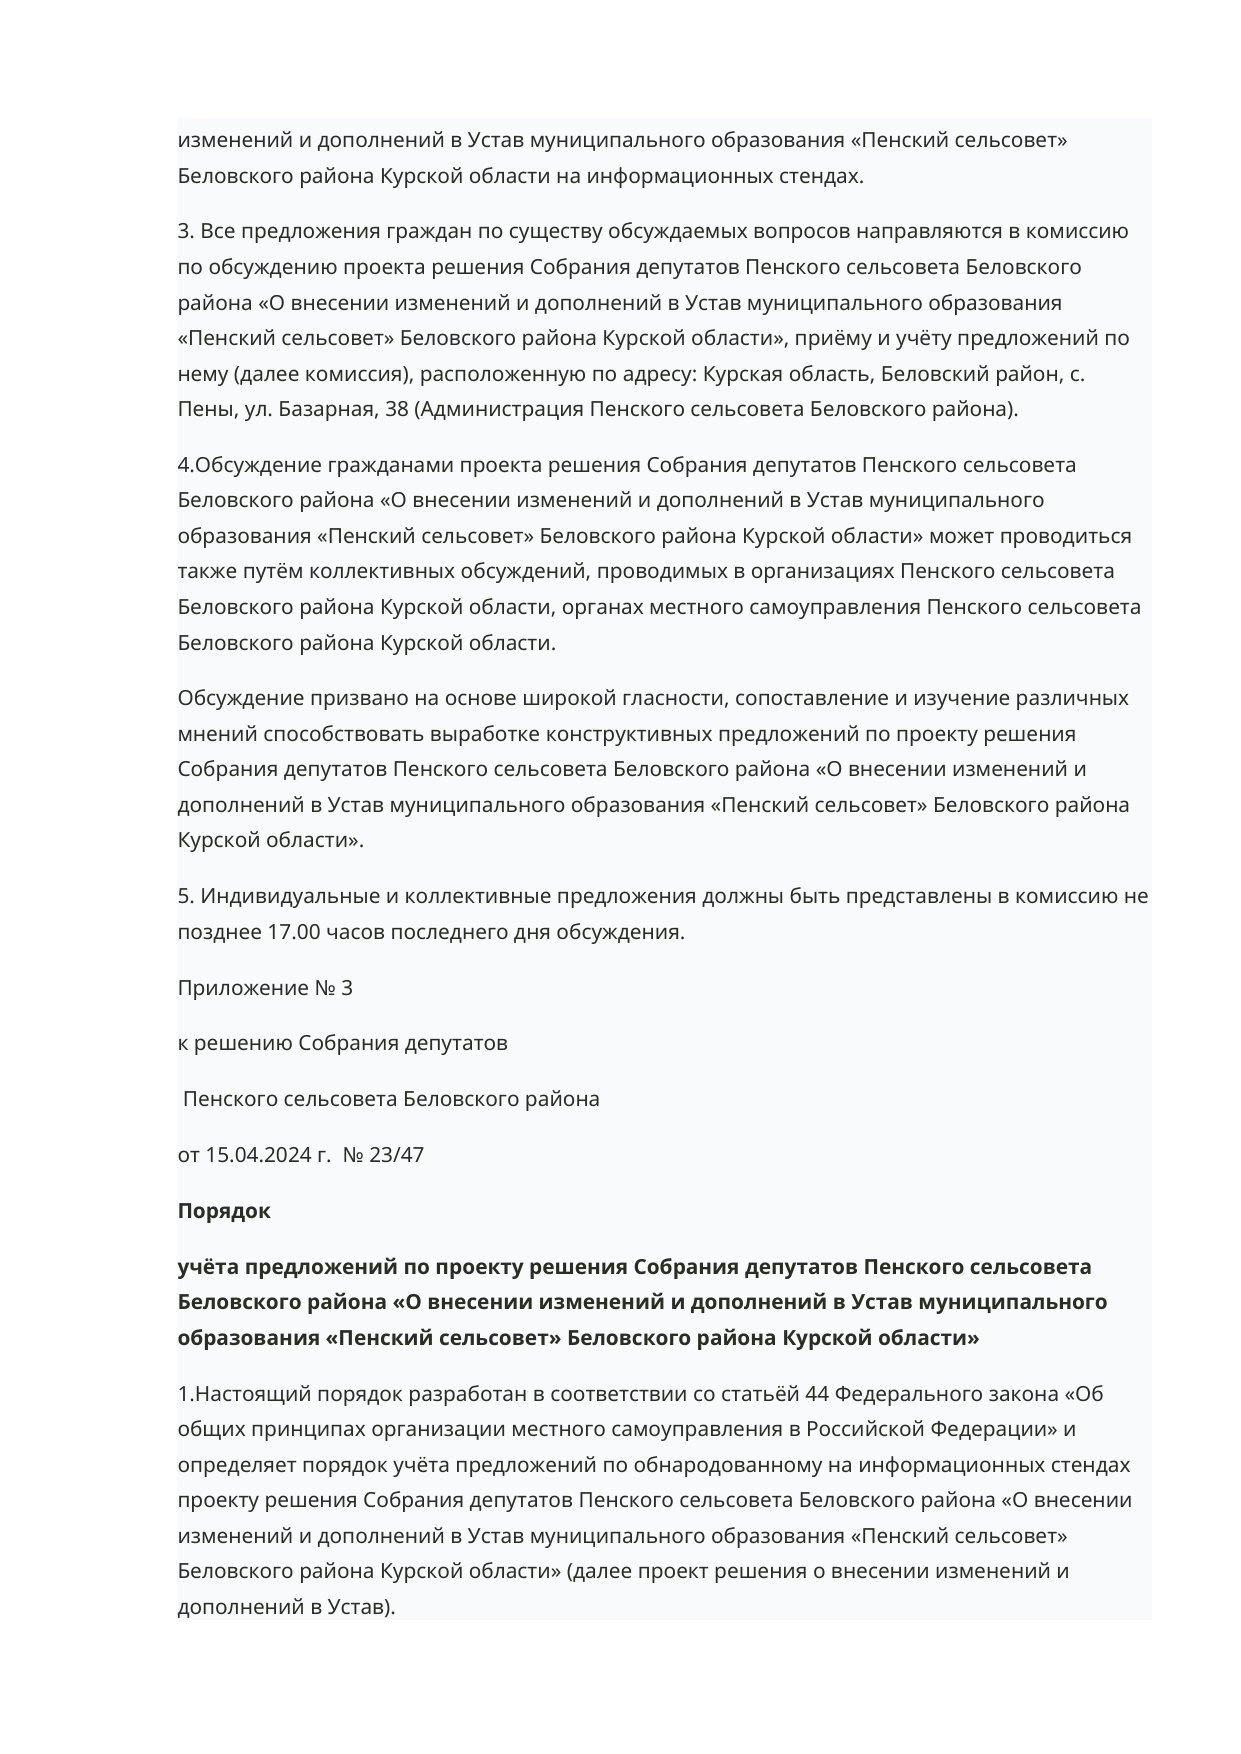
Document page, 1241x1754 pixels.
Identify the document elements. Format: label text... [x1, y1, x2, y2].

text 1.Настоящий порядок разработан в соответствии со статьёй 44 Федерального закона «Об общих принципах организации местного самоуправления в Российской Федерации» и определяет порядок учёта предложений по обнародованному на информационных стендах проекту решения Собрания депутатов Пенского сельсовета Беловского района «О внесении изменений и дополнений в Устав муниципального образования «Пенский сельсовет» Беловского района Курской области» (далее проект решения о внесении изменений и дополнений в Устав). [177, 1372, 1152, 1620]
text Порядок [177, 1189, 1152, 1224]
text учёта предложений по проекту решения Собрания депутатов Пенского сельсовета Беловского района «О внесении изменений и дополнений в Устав муниципального образования «Пенский сельсовет» Беловского района Курской области» [177, 1245, 1152, 1351]
text от 15.04.2024 г. № 23/47 [177, 1133, 1152, 1169]
text к решению Собрания депутатов [177, 1021, 1152, 1057]
text 4.Обсуждение гражданами проекта решения Собрания депутатов Пенского сельсовета Беловского района «О внесении изменений и дополнений в Устав муниципального образования «Пенский сельсовет» Беловского района Курской области» может проводиться также путём коллективных обсуждений, проводимых в организациях Пенского сельсовета Беловского района Курской области, органах местного самоуправления Пенского сельсовета Беловского района Курской области. [177, 443, 1152, 656]
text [177, 118, 1152, 189]
text Обсуждение призвано на основе широкой гласности, сопоставление и изучение различных мнений способствовать выработке конструктивных предложений по проекту решения Собрания депутатов Пенского сельсовета Беловского района «О внесении изменений и дополнений в Устав муниципального образования «Пенский сельсовет» Беловского района Курской области». [177, 676, 1152, 854]
text 3. Все предложения граждан по существу обсуждаемых вопросов направляются в комиссию по обсуждению проекта решения Собрания депутатов Пенского сельсовета Беловского района «О внесении изменений и дополнений в Устав муниципального образования «Пенский сельсовет» Беловского района Курской области», приёму и учёту предложений по нему (далее комиссия), расположенную по адресу: Курская область, Беловский район, с. Пены, ул. Базарная, 38 (Администрация Пенского сельсовета Беловского района). [177, 209, 1152, 423]
text Пенского сельсовета Беловского района [177, 1077, 1152, 1113]
text Приложение № 3 [177, 966, 1152, 1001]
text 5. Индивидуальные и коллективные предложения должны быть представлены в комиссию не позднее 17.00 часов последнего дня обсуждения. [177, 874, 1152, 945]
